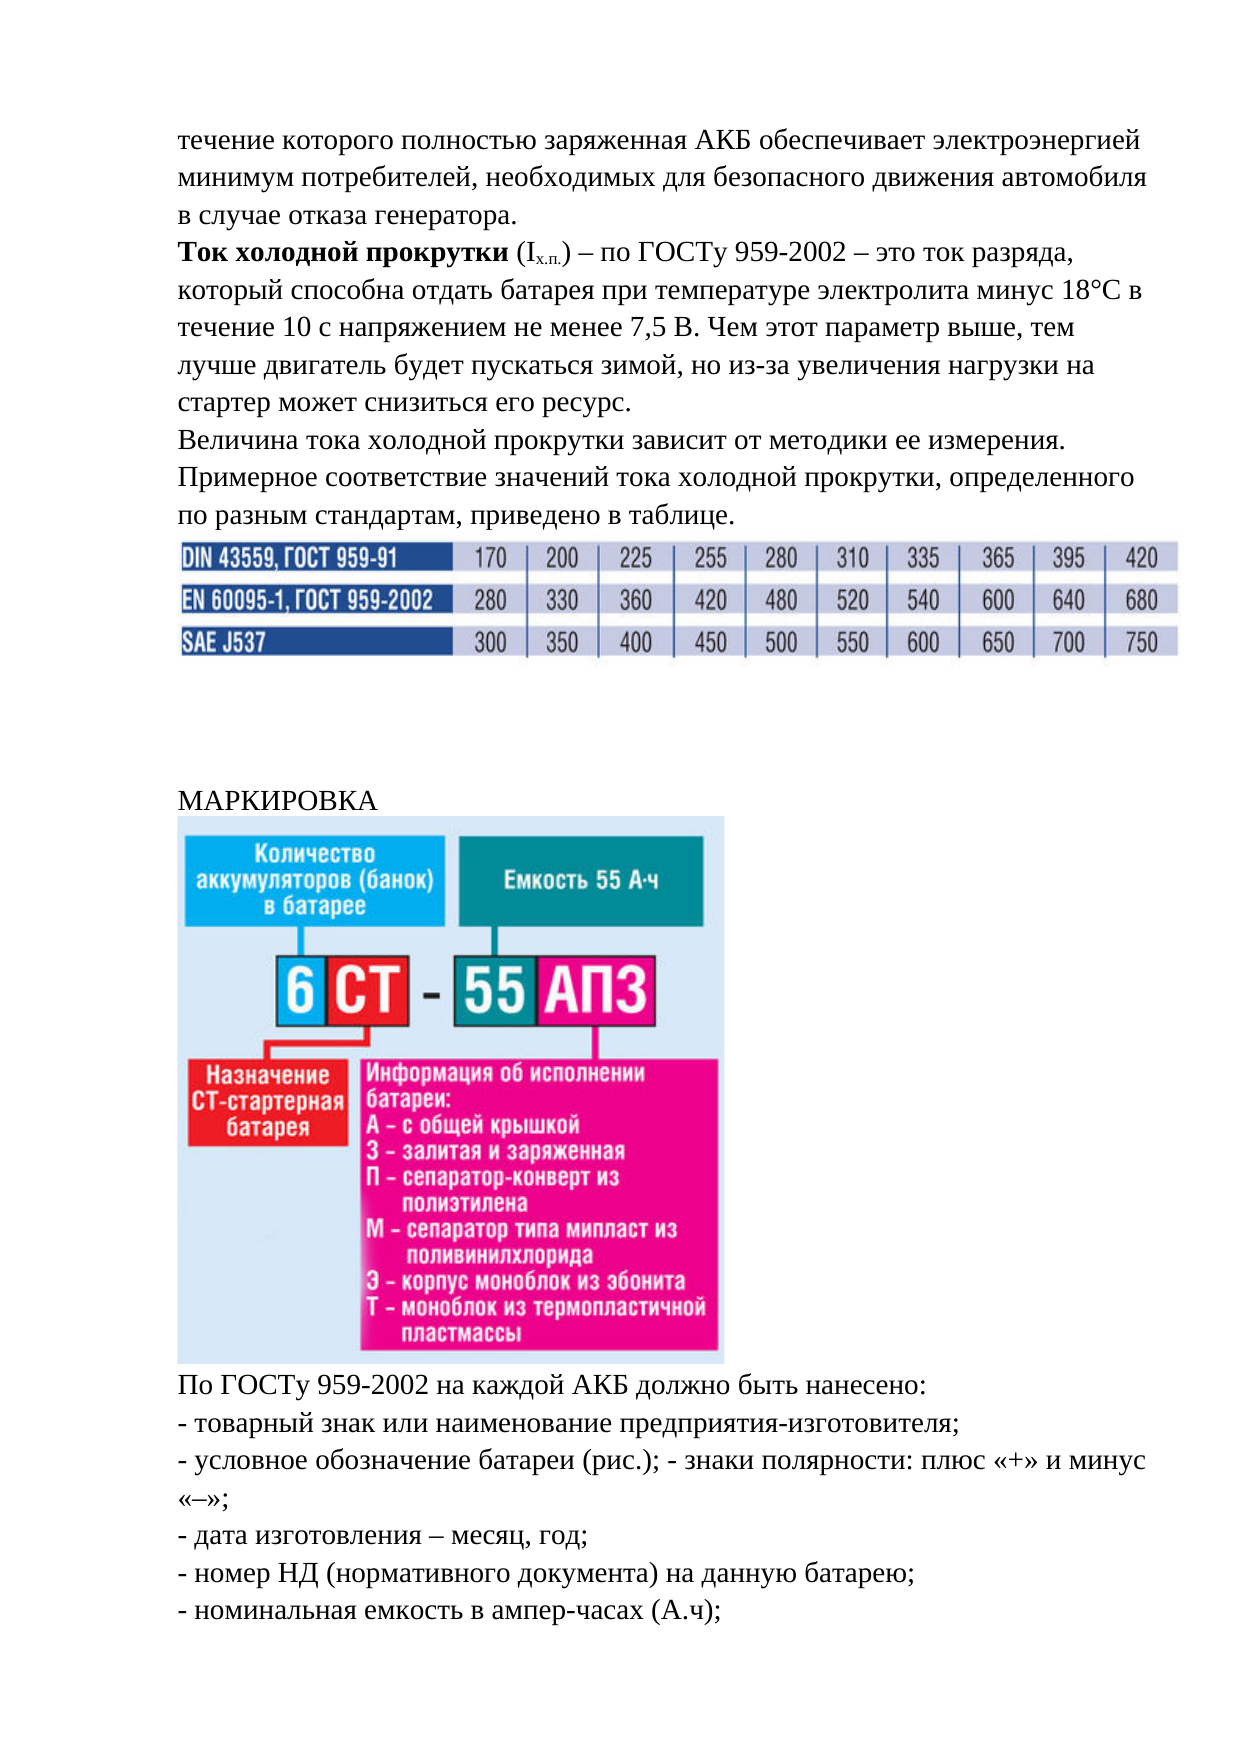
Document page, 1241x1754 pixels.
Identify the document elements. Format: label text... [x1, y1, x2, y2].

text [177, 1363, 1152, 1626]
text МАРКИРОВКА [177, 779, 1152, 816]
picture [177, 530, 1181, 667]
picture [177, 816, 725, 1364]
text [177, 118, 1152, 530]
